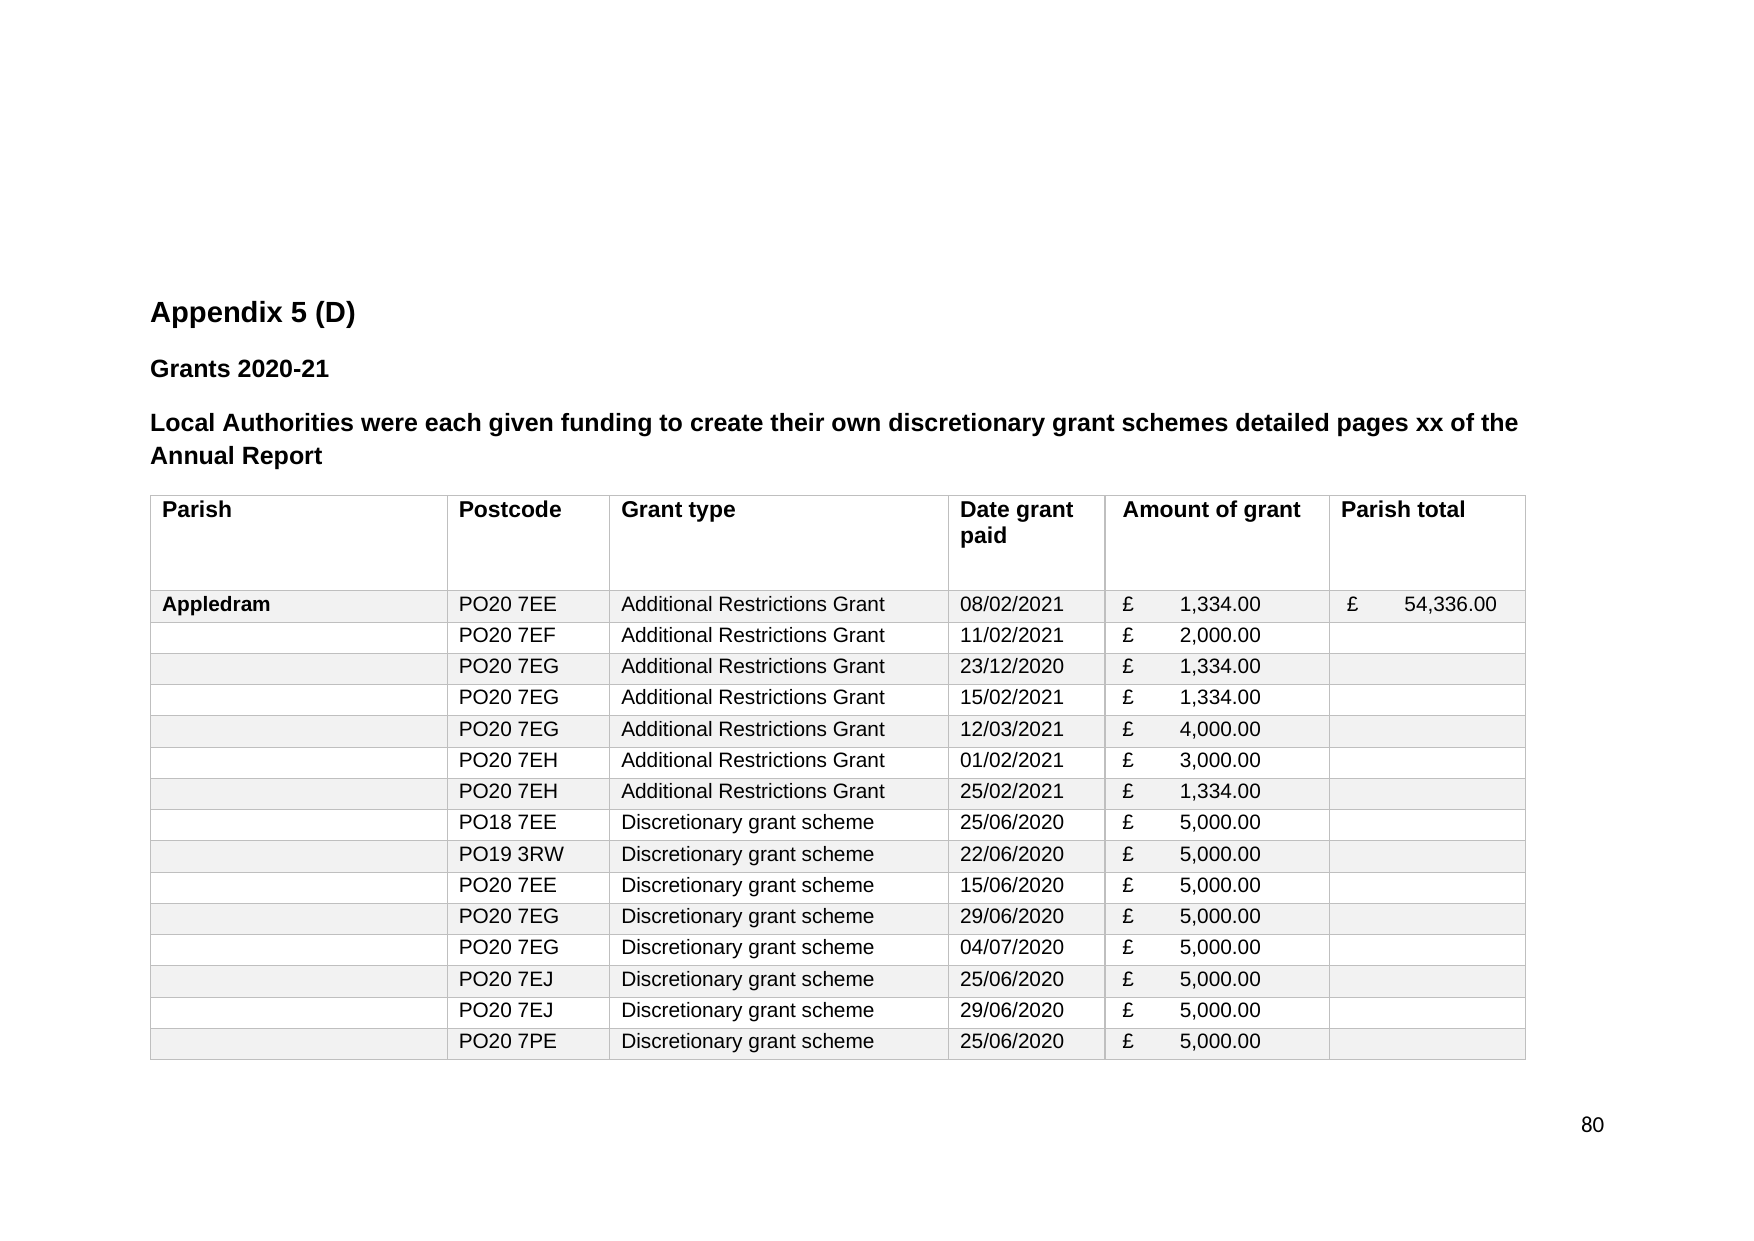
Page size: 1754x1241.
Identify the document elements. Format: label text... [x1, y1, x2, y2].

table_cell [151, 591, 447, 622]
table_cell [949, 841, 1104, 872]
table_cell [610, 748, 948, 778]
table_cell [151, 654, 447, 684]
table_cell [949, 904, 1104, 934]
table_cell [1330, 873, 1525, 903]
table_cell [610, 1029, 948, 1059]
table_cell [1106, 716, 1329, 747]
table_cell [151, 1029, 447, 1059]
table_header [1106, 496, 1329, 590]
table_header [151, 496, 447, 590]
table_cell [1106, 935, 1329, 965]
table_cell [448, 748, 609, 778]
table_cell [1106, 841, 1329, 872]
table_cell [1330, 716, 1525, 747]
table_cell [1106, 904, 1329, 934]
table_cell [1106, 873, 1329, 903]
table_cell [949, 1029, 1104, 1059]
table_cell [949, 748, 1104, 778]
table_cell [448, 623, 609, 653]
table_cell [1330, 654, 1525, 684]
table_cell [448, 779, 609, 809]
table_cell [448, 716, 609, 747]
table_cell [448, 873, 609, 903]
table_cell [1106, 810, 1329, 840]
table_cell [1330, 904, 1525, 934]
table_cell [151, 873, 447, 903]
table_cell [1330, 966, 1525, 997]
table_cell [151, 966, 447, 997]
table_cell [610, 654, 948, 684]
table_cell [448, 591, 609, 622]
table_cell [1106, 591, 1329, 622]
text Local Authorities were each given funding to create their own discretionary grant schemes detailed pages xx of the Annual Report [150, 408, 1604, 470]
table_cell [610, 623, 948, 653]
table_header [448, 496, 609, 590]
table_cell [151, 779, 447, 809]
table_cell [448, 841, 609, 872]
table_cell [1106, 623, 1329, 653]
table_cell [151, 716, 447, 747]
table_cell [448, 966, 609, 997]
text Grants 2020-21 [150, 354, 1604, 383]
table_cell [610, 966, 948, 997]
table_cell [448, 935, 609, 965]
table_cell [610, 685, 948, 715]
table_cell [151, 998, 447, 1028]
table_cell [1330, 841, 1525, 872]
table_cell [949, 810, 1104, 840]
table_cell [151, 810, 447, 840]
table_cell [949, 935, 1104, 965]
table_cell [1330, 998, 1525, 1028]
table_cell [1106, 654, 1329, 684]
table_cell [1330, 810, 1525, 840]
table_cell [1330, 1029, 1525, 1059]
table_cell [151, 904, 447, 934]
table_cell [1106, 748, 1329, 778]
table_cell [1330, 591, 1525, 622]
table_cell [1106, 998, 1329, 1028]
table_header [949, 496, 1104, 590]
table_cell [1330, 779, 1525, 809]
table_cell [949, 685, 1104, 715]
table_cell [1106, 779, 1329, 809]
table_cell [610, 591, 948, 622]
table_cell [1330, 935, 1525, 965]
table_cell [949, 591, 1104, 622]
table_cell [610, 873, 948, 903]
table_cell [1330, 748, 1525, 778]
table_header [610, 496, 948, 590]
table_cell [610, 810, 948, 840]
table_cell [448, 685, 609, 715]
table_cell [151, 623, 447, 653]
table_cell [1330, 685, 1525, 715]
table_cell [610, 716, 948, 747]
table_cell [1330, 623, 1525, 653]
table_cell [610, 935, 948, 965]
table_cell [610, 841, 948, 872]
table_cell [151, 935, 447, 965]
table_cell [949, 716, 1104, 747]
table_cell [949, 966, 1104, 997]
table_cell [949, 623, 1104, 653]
text Appendix 5 (D) [150, 295, 1604, 328]
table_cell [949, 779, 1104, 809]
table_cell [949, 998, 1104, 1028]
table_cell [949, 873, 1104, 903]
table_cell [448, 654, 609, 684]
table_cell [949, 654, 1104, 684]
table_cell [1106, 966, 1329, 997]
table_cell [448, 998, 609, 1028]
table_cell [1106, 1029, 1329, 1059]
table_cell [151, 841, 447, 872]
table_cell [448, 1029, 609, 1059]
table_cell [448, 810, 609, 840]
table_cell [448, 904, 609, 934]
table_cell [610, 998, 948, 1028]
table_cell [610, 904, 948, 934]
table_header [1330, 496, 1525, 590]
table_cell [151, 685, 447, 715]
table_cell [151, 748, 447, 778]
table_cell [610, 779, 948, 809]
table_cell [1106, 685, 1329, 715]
